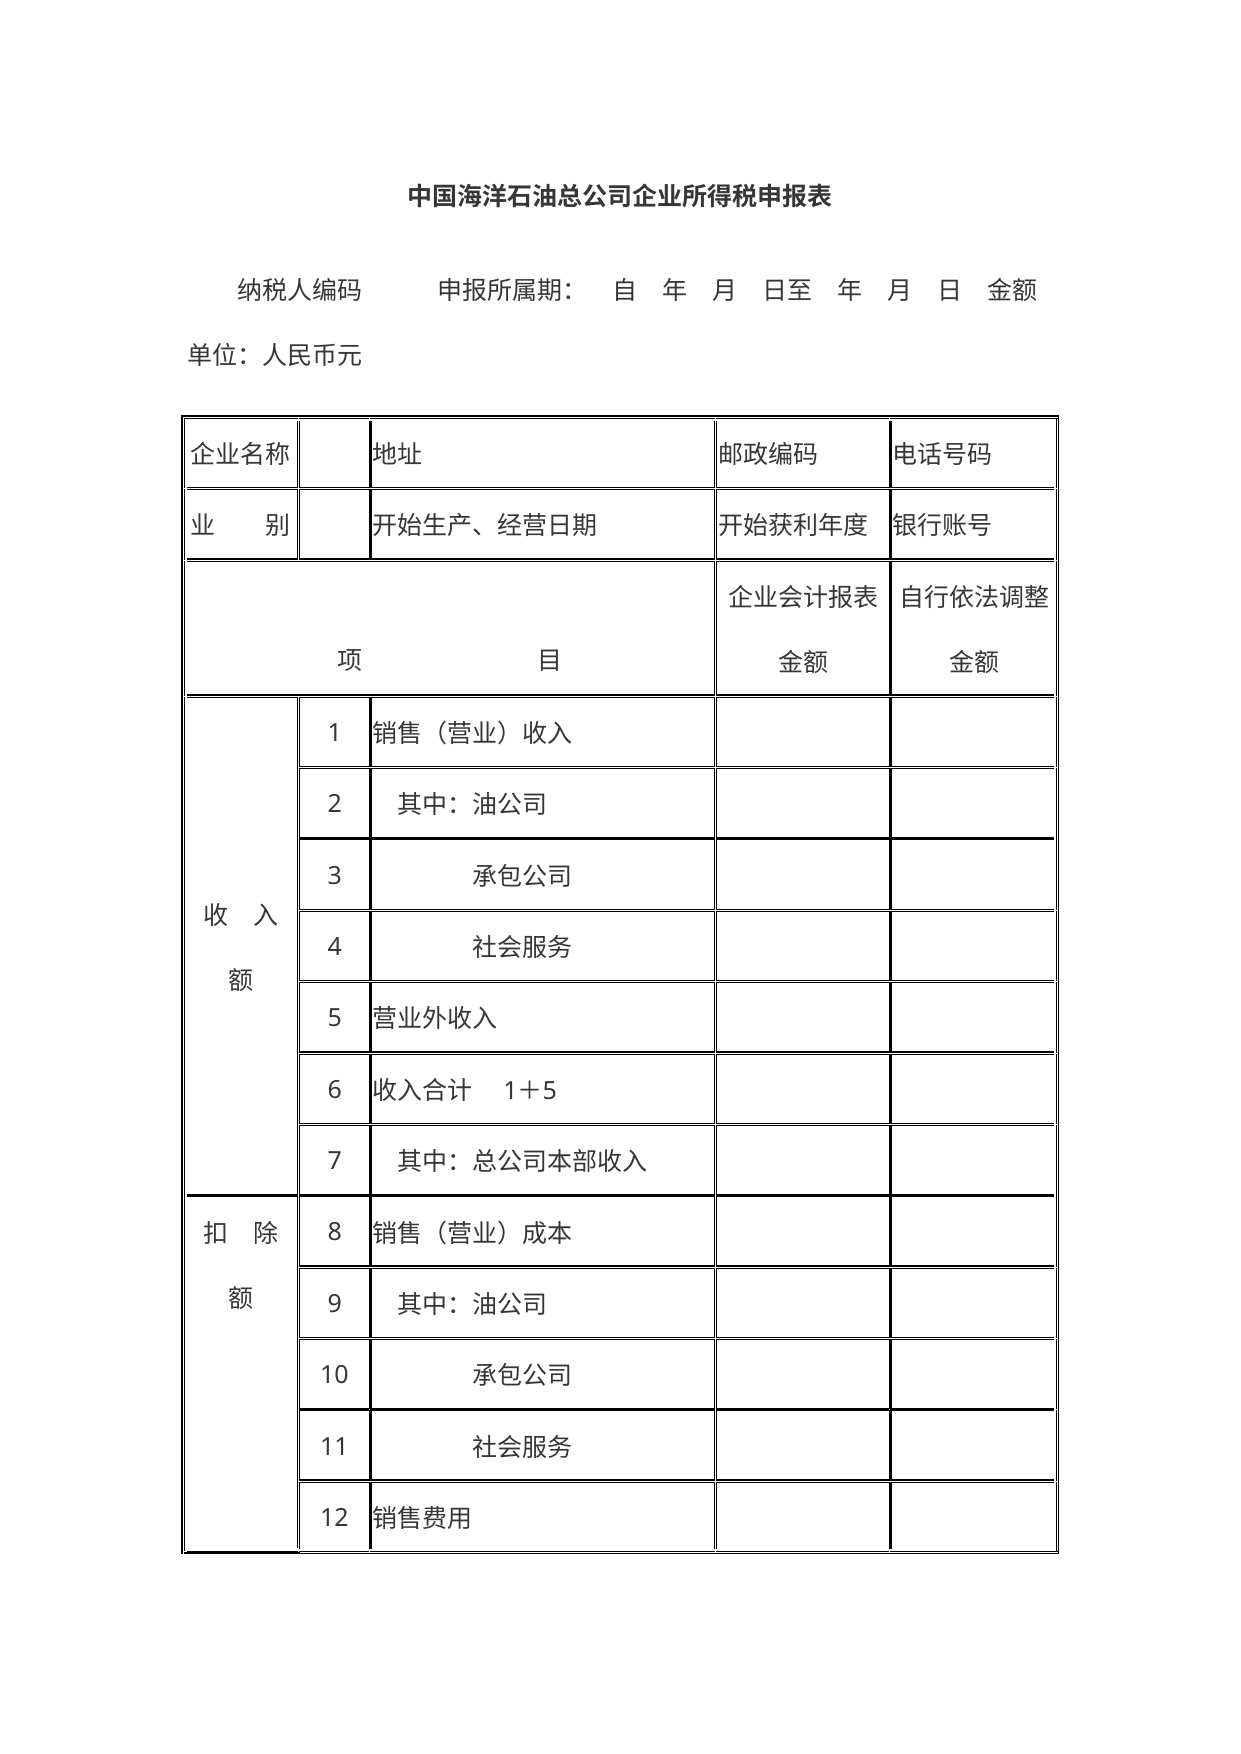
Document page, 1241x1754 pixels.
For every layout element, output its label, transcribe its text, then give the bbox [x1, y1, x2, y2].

table_cell 银行账号 [890, 487, 1057, 558]
table_cell [717, 912, 889, 980]
table_cell [717, 1197, 889, 1265]
table_cell 其中：总公司本部收入 [372, 1126, 714, 1194]
text 纳税人编码 申报所属期： 自 年 月 日至 年 月 日 金额单位：人民币元 [187, 256, 1053, 386]
table_cell [717, 1055, 889, 1122]
text 中国海洋石油总公司企业所得税申报表 [187, 162, 1053, 227]
table_cell 销售（营业）成本 [372, 1197, 714, 1265]
table_cell 12 [299, 1483, 370, 1551]
table_cell 社会服务 [372, 912, 714, 980]
table_header 地址 [370, 419, 716, 487]
table_cell [892, 1265, 1056, 1337]
table_cell [890, 1337, 1057, 1408]
table_cell 3 [300, 840, 369, 908]
table_cell [890, 766, 1057, 837]
table_cell 7 [300, 1126, 369, 1194]
table_cell [717, 1411, 889, 1479]
table_cell [716, 1483, 890, 1551]
table_header [299, 417, 370, 487]
table_cell 承包公司 [372, 840, 714, 908]
table_cell 其中：油公司 [372, 1269, 714, 1337]
table_cell 8 [300, 1197, 369, 1265]
table_cell [717, 983, 889, 1051]
table_cell 11 [300, 1411, 369, 1479]
table_cell 承包公司 [372, 1340, 714, 1408]
table_cell 销售（营业）收入 [372, 698, 714, 766]
table_header 邮政编码 [716, 417, 890, 487]
table_cell [892, 1051, 1056, 1122]
table_cell 企业会计报表金额 [717, 562, 889, 694]
table_cell 其中：油公司 [372, 769, 714, 837]
table_cell [892, 694, 1056, 766]
table_cell [892, 837, 1056, 908]
table_cell 营业外收入 [372, 983, 714, 1051]
table_header 电话号码 [890, 419, 1056, 487]
table_cell [892, 909, 1056, 980]
table_cell [892, 1408, 1057, 1479]
table_cell 项 目 [185, 558, 714, 694]
table_cell 9 [300, 1269, 369, 1337]
table_cell [717, 1126, 889, 1194]
table_cell [892, 1194, 1056, 1265]
table_cell [717, 769, 889, 837]
table_cell 开始生产、经营日期 [372, 490, 714, 558]
table_cell 10 [300, 1340, 369, 1408]
table_cell 自行依法调整金额 [892, 558, 1056, 694]
table_cell 4 [300, 912, 369, 980]
table_cell [717, 1340, 889, 1408]
table_header 企业名称 [185, 419, 298, 487]
table_cell [717, 698, 889, 766]
table_cell [717, 840, 889, 908]
table_cell 6 [300, 1055, 369, 1122]
table_cell [300, 490, 369, 558]
table_cell 5 [300, 983, 369, 1051]
table_cell [890, 1479, 1056, 1551]
table_cell 开始获利年度 [717, 490, 889, 558]
table_cell 1 [300, 698, 369, 766]
table_cell 扣 除 额 [185, 1194, 298, 1551]
table_cell [892, 1123, 1056, 1194]
table_cell 收 入 额 [185, 694, 297, 1194]
table_cell 社会服务 [372, 1411, 714, 1479]
table_cell 销售费用 [370, 1483, 716, 1551]
table_cell 2 [300, 769, 369, 837]
table_cell 收入合计 1＋5 [372, 1055, 714, 1122]
table_cell [890, 980, 1057, 1051]
table_cell [717, 1269, 889, 1337]
table_cell 业 别 [183, 487, 298, 558]
